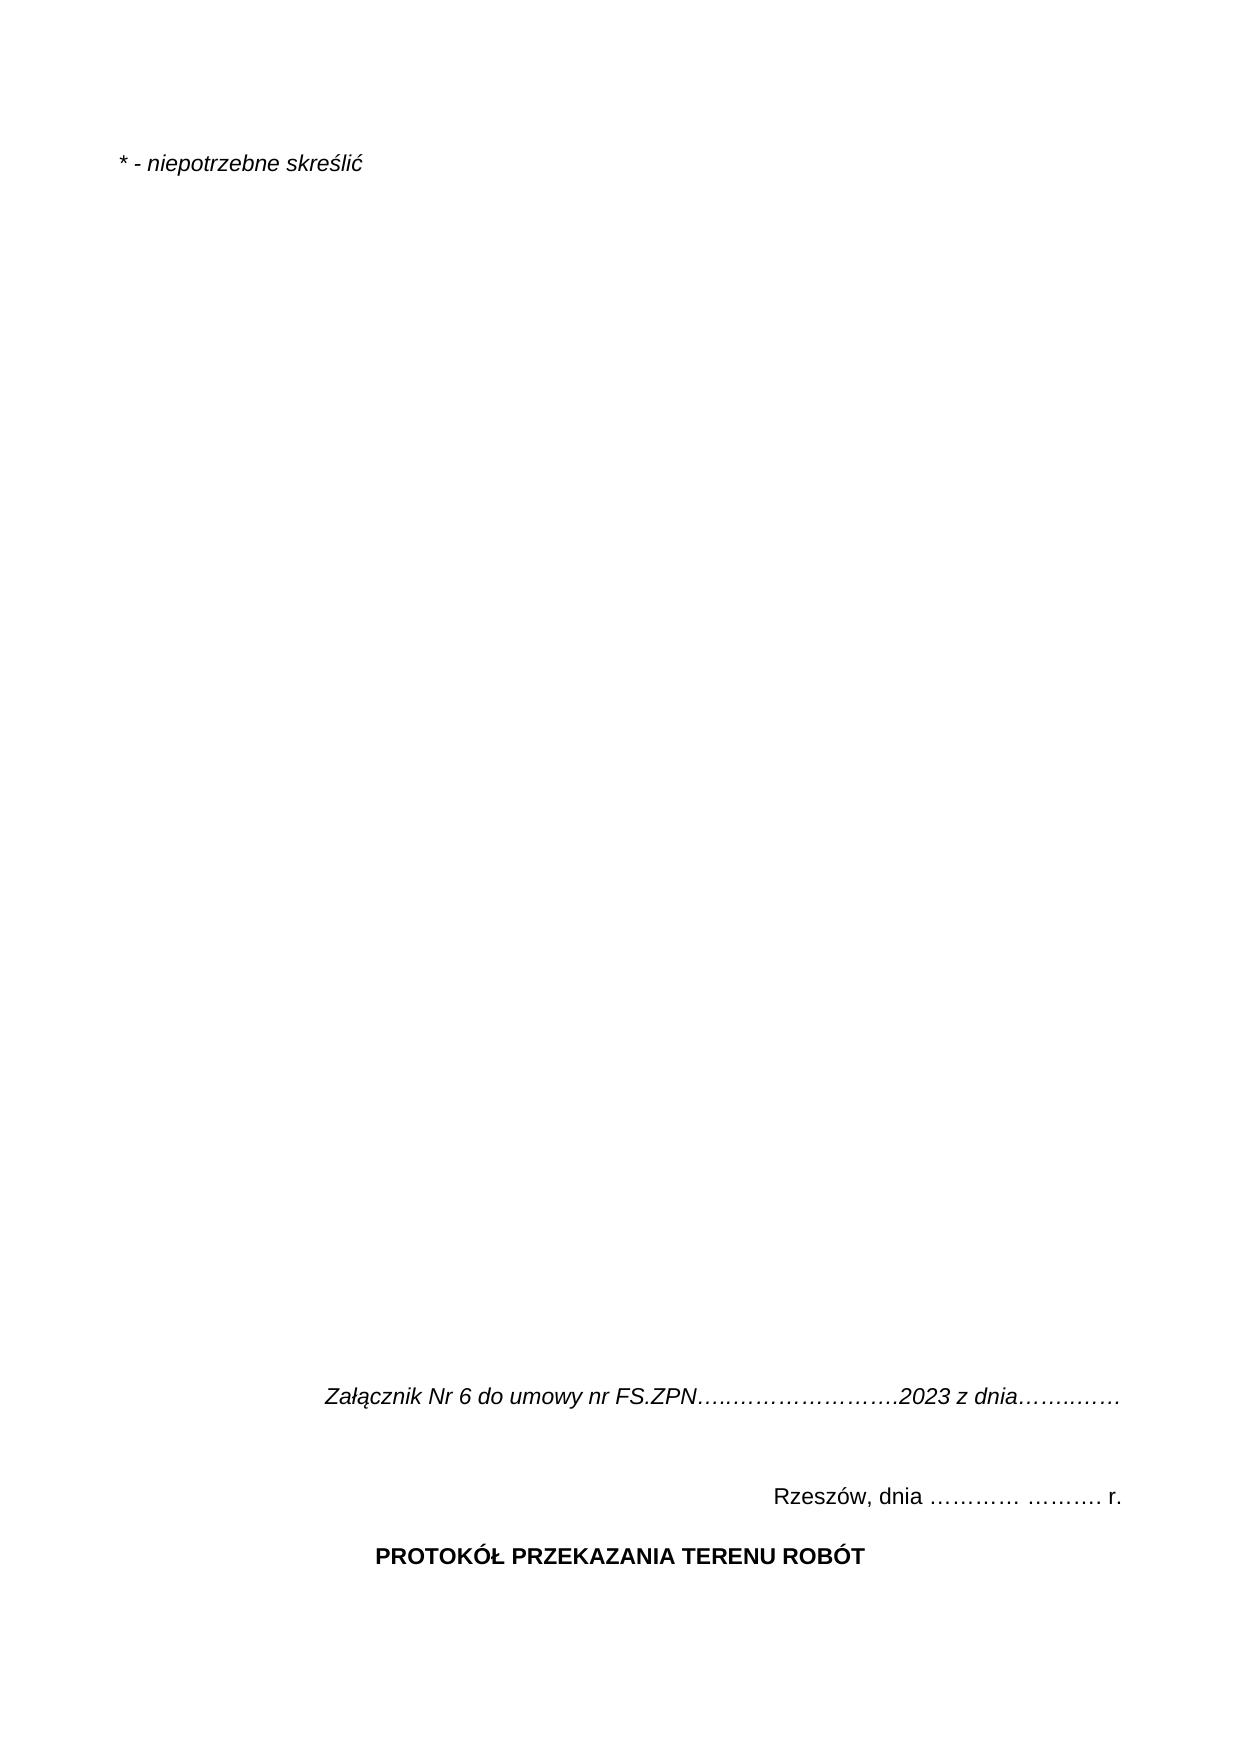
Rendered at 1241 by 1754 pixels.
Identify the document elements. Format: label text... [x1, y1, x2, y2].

text PROTOKÓŁ PRZEKAZANIA TERENU ROBÓT [118, 1543, 1122, 1569]
text * - niepotrzebne skreślić [118, 150, 1122, 176]
subtitle Załącznik Nr 6 do umowy nr FS.ZPN…..………………….2023 z dnia……..…… [118, 1383, 1122, 1409]
text Rzeszów, dnia ………… ………. r. [118, 1483, 1122, 1509]
